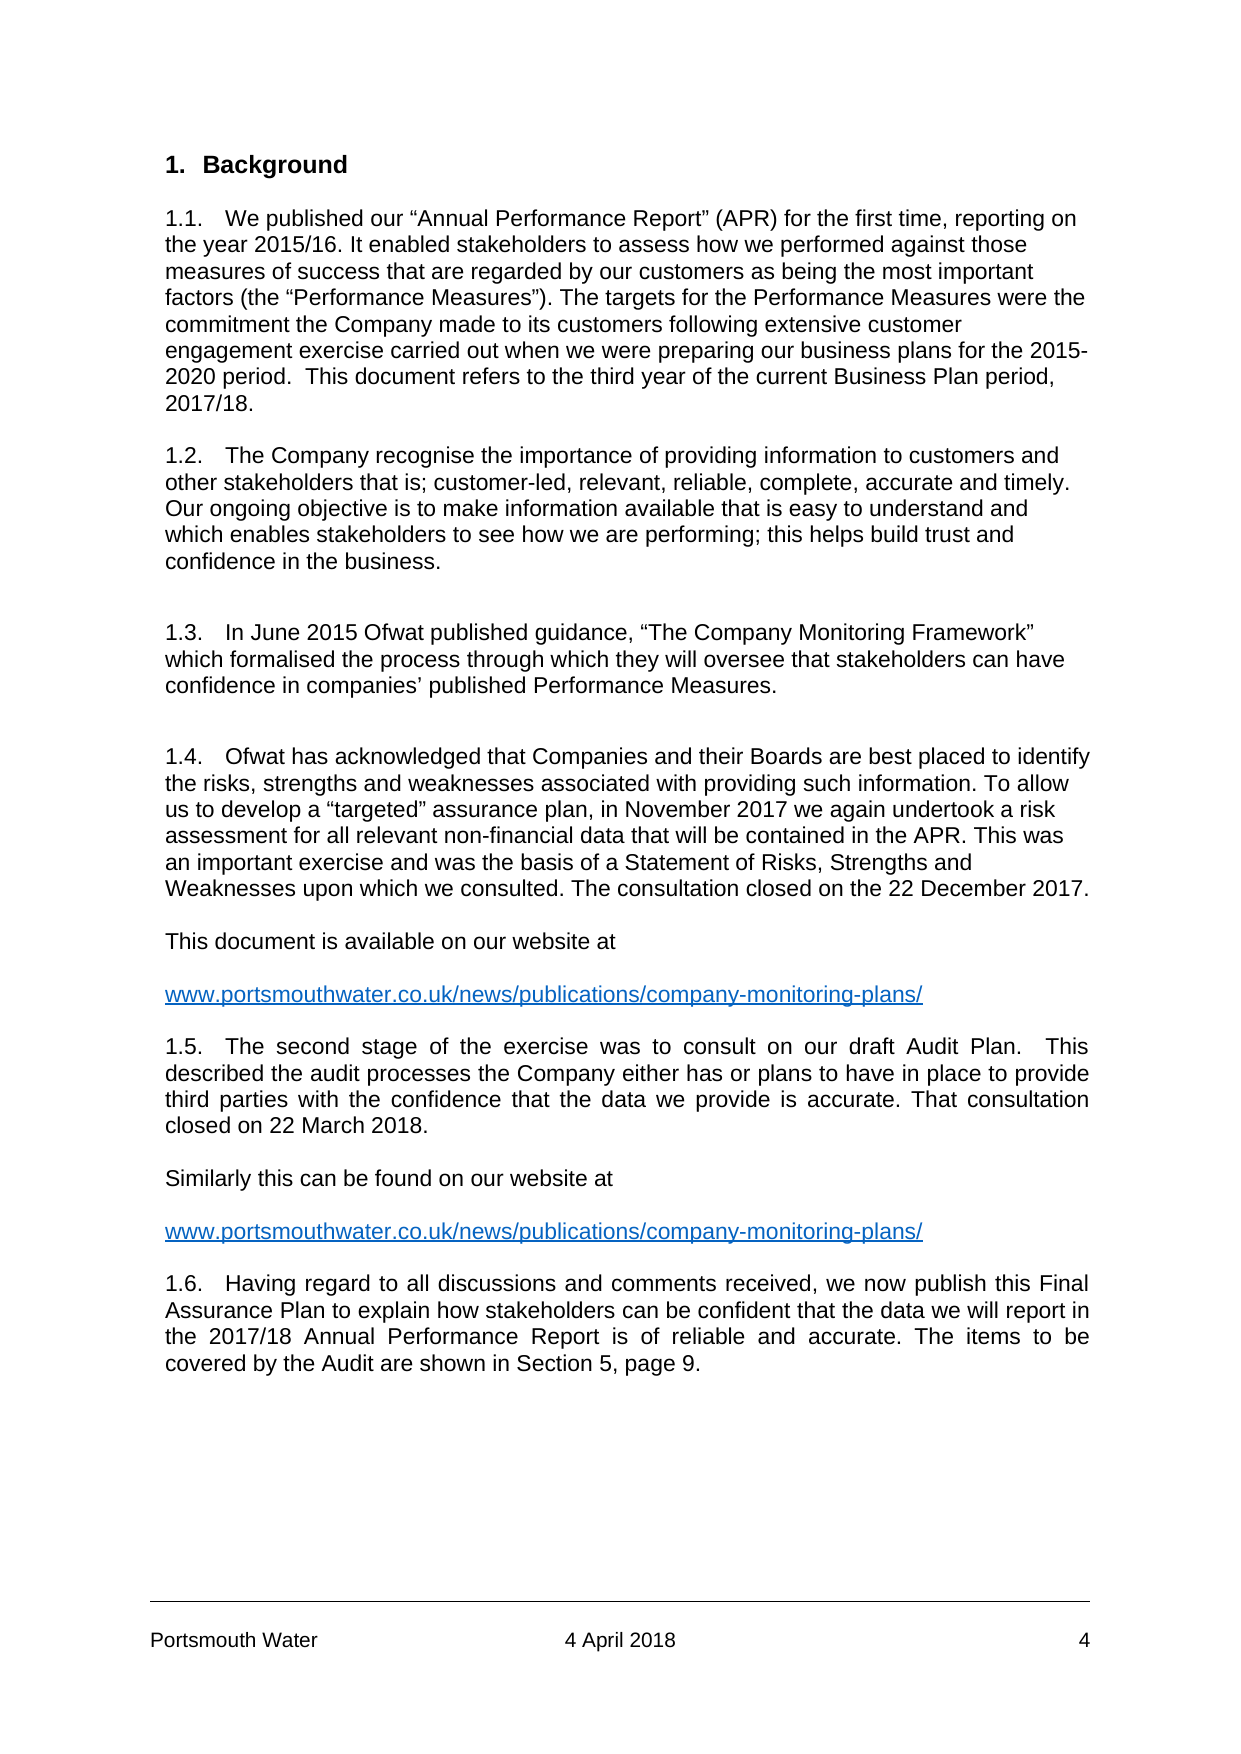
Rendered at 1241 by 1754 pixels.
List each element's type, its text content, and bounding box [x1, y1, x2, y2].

text www.portsmouthwater.co.uk/news/publications/company-monitoring-plans/ [150, 1218, 1090, 1244]
list Having regard to all discussions and comments received, we now publish this Final Assurance Plan to explain how stakeholders can be confident that the data we will report in the 2017/18 Annual Performance Report is of reliable and accurate. The items to be covered by the Audit are shown in Section 5, page 9. [165, 1270, 1090, 1376]
list The Company recognise the importance of providing information to customers and other stakeholders that is; customer-led, relevant, reliable, complete, accurate and timely. Our ongoing objective is to make information available that is easy to understand and which enables stakeholders to see how we are performing; this helps build trust and confidence in the business. [165, 442, 1090, 574]
list We published our “Annual Performance Report” (APR) for the first time, reporting on the year 2015/16. It enabled stakeholders to assess how we performed against those measures of success that are regarded by our customers as being the most important factors (the “Performance Measures”). The targets for the Performance Measures were the commitment the Company made to its customers following extensive customer engagement exercise carried out when we were preparing our business plans for the 2015-2020 period. This document refers to the third year of the current Business Plan period, 2017/18. [165, 205, 1090, 416]
text This document is available on our website at [165, 928, 1090, 954]
list In June 2015 Ofwat published guidance, “The Company Monitoring Framework” which formalised the process through which they will oversee that stakeholders can have confidence in companies’ published Performance Measures. [165, 619, 1090, 698]
list The second stage of the exercise was to consult on our draft Audit Plan. This described the audit processes the Company either has or plans to have in place to provide third parties with the confidence that the data we provide is accurate. That consultation closed on 22 March 2018. [165, 1033, 1090, 1139]
text Similarly this can be found on our website at [165, 1165, 1090, 1191]
list Ofwat has acknowledged that Companies and their Boards are best placed to identify the risks, strengths and weaknesses associated with providing such information. To allow us to develop a “targeted” assurance plan, in November 2017 we again undertook a risk assessment for all relevant non-financial data that will be contained in the APR. This was an important exercise and was the basis of a Statement of Risks, Strengths and Weaknesses upon which we consulted. The consultation closed on the 22 December 2017. [165, 743, 1090, 901]
list Background [165, 150, 1090, 179]
text www.portsmouthwater.co.uk/news/publications/company-monitoring-plans/ [150, 981, 1090, 1007]
